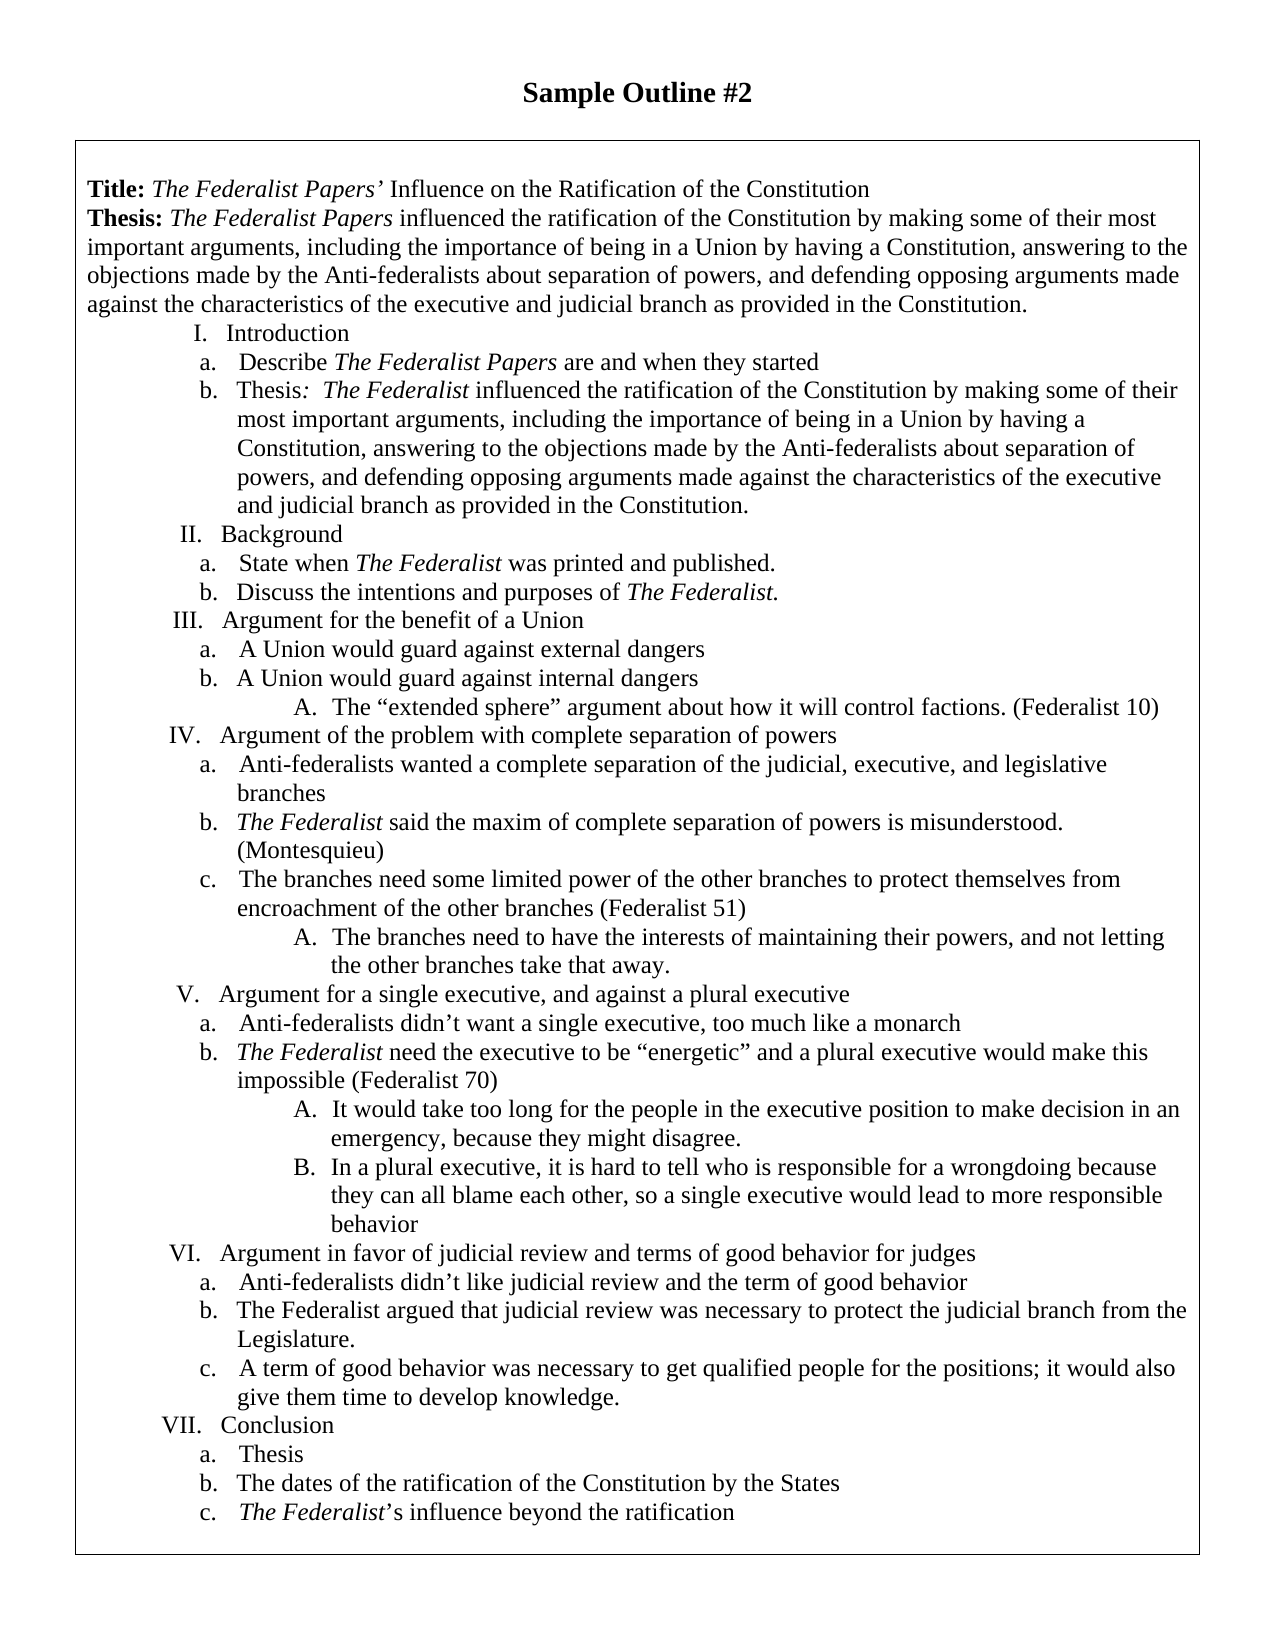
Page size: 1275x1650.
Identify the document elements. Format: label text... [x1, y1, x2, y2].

text Sample Outline #2 [75, 75, 1200, 108]
table_header Title: The Federalist Papers’ Influence on the Ratification of the Constitution Thesis: The Federalist Papers influenced the ratification of the Constitution by making some of their most important arguments, including the importance of being in a Union by having a Constitution, answering to the objections made by the Anti-federalists about separation of powers, and defending opposing arguments made against the characteristics of the executive and judicial branch as provided in the Constitution. I. Introduction a. Describe The Federalist Papers are and when they started b. Thesis: The Federalist influenced the ratification of the Constitution by making some of their most important arguments, including the importance of being in a Union by having a Constitution, answering to the objections made by the Anti-federalists about separation of powers, and defending opposing arguments made against the characteristics of the executive and judicial branch as provided in the Constitution. II. Background a. State when The Federalist was printed and published. b. Discuss the intentions and purposes of The Federalist. III. Argument for the benefit of a Union a. A Union would guard against external dangers b. A Union would guard against internal dangers A. The “extended sphere” argument about how it will control factions. (Federalist 10) IV. Argument of the problem with complete separation of powers a. Anti-federalists wanted a complete separation of the judicial, executive, and legislative branches b. The Federalist said the maxim of complete separation of powers is misunderstood. (Montesquieu) c. The branches need some limited power of the other branches to protect themselves from encroachment of the other branches (Federalist 51) A. The branches need to have the interests of maintaining their powers, and not letting the other branches take that away. V. Argument for a single executive, and against a plural executive a. Anti-federalists didn’t want a single executive, too much like a monarch b. The Federalist need the executive to be “energetic” and a plural executive would make this impossible (Federalist 70) A. It would take too long for the people in the executive position to make decision in an emergency, because they might disagree. B. In a plural executive, it is hard to tell who is responsible for a wrongdoing because they can all blame each other, so a single executive would lead to more responsible behavior VI. Argument in favor of judicial review and terms of good behavior for judges a. Anti-federalists didn’t like judicial review and the term of good behavior b. The Federalist argued that judicial review was necessary to protect the judicial branch from the Legislature. c. A term of good behavior was necessary to get qualified people for the positions; it would also give them time to develop knowledge. VII. Conclusion a. Thesis b. The dates of the ratification of the Constitution by the States c. The Federalist’s influence beyond the ratification [76, 141, 1199, 1554]
